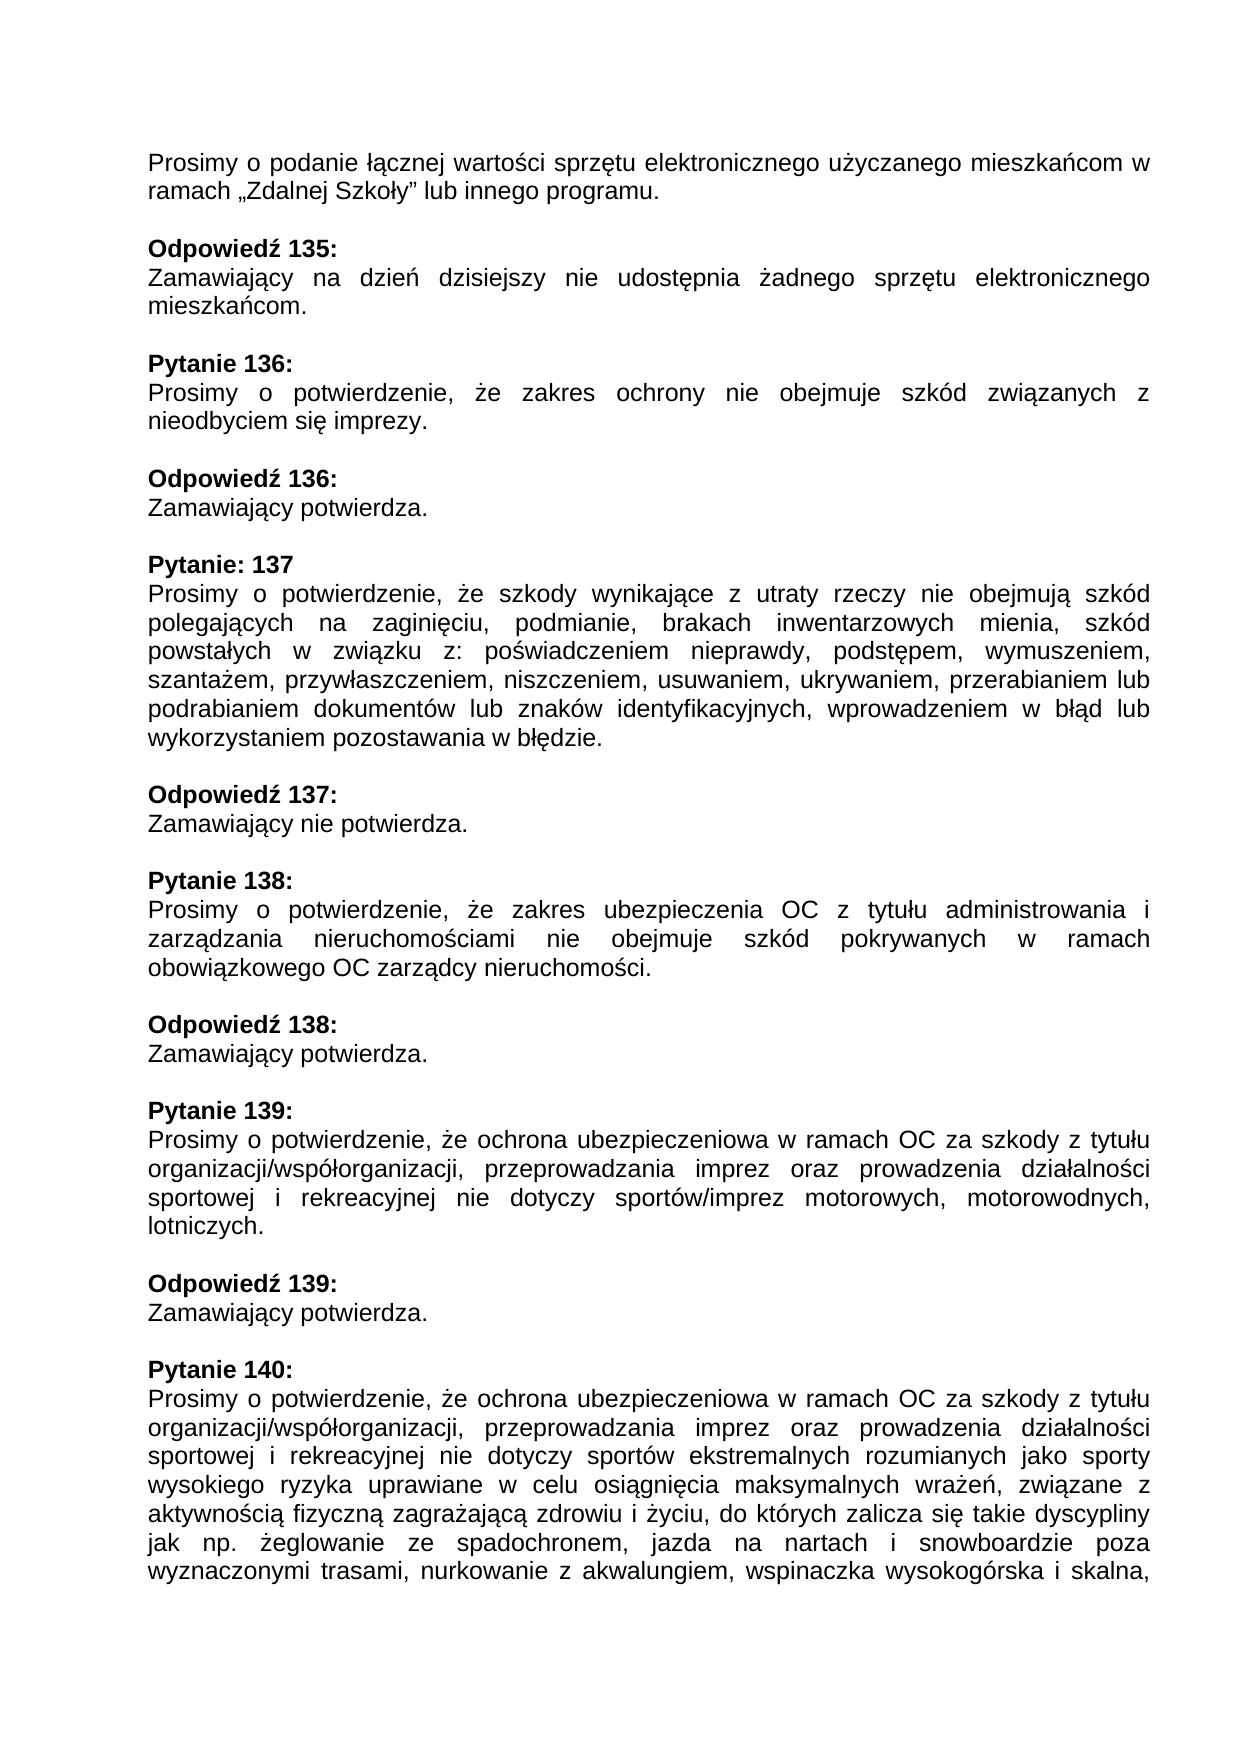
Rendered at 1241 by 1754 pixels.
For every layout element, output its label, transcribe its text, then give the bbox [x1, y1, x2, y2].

text Zamawiający na dzień dzisiejszy nie udostępnia żadnego sprzętu elektronicznego mieszkańcom. [148, 263, 1152, 320]
text Odpowiedź 137: [148, 780, 1152, 809]
text Pytanie: 137 [148, 550, 1152, 579]
text Odpowiedź 138: [148, 1010, 1152, 1039]
text Odpowiedź 135: [148, 234, 1152, 263]
text Prosimy o potwierdzenie, że ochrona ubezpieczeniowa w ramach OC za szkody z tytułu organizacji/współorganizacji, przeprowadzania imprez oraz prowadzenia działalności sportowej i rekreacyjnej nie dotyczy sportów/imprez motorowych, motorowodnych, lotniczych. [148, 1125, 1152, 1240]
text Prosimy o potwierdzenie, że zakres ubezpieczenia OC z tytułu administrowania i zarządzania nieruchomościami nie obejmuje szkód pokrywanych w ramach obowiązkowego OC zarządcy nieruchomości. [148, 895, 1152, 981]
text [148, 1384, 1152, 1585]
text Zamawiający potwierdza. [148, 1298, 1152, 1326]
text Odpowiedź 136: [148, 464, 1152, 493]
text Zamawiający potwierdza. [148, 1039, 1152, 1068]
text Pytanie 136: [148, 349, 1152, 378]
text Prosimy o podanie łącznej wartości sprzętu elektronicznego użyczanego mieszkańcom w ramach „Zdalnej Szkoły” lub innego programu. [148, 148, 1152, 205]
text Pytanie 138: [148, 866, 1152, 895]
text Prosimy o potwierdzenie, że szkody wynikające z utraty rzeczy nie obejmują szkód polegających na zaginięciu, podmianie, brakach inwentarzowych mienia, szkód powstałych w związku z: poświadczeniem nieprawdy, podstępem, wymuszeniem, szantażem, przywłaszczeniem, niszczeniem, usuwaniem, ukrywaniem, przerabianiem lub podrabianiem dokumentów lub znaków identyfikacyjnych, wprowadzeniem w błąd lub wykorzystaniem pozostawania w błędzie. [148, 579, 1152, 751]
text Pytanie 139: [148, 1096, 1152, 1125]
text Pytanie 140: [148, 1355, 1152, 1384]
text Zamawiający nie potwierdza. [148, 809, 1152, 838]
text Prosimy o potwierdzenie, że zakres ochrony nie obejmuje szkód związanych z nieodbyciem się imprezy. [148, 378, 1152, 435]
text Zamawiający potwierdza. [148, 493, 1152, 521]
text Odpowiedź 139: [148, 1269, 1152, 1298]
